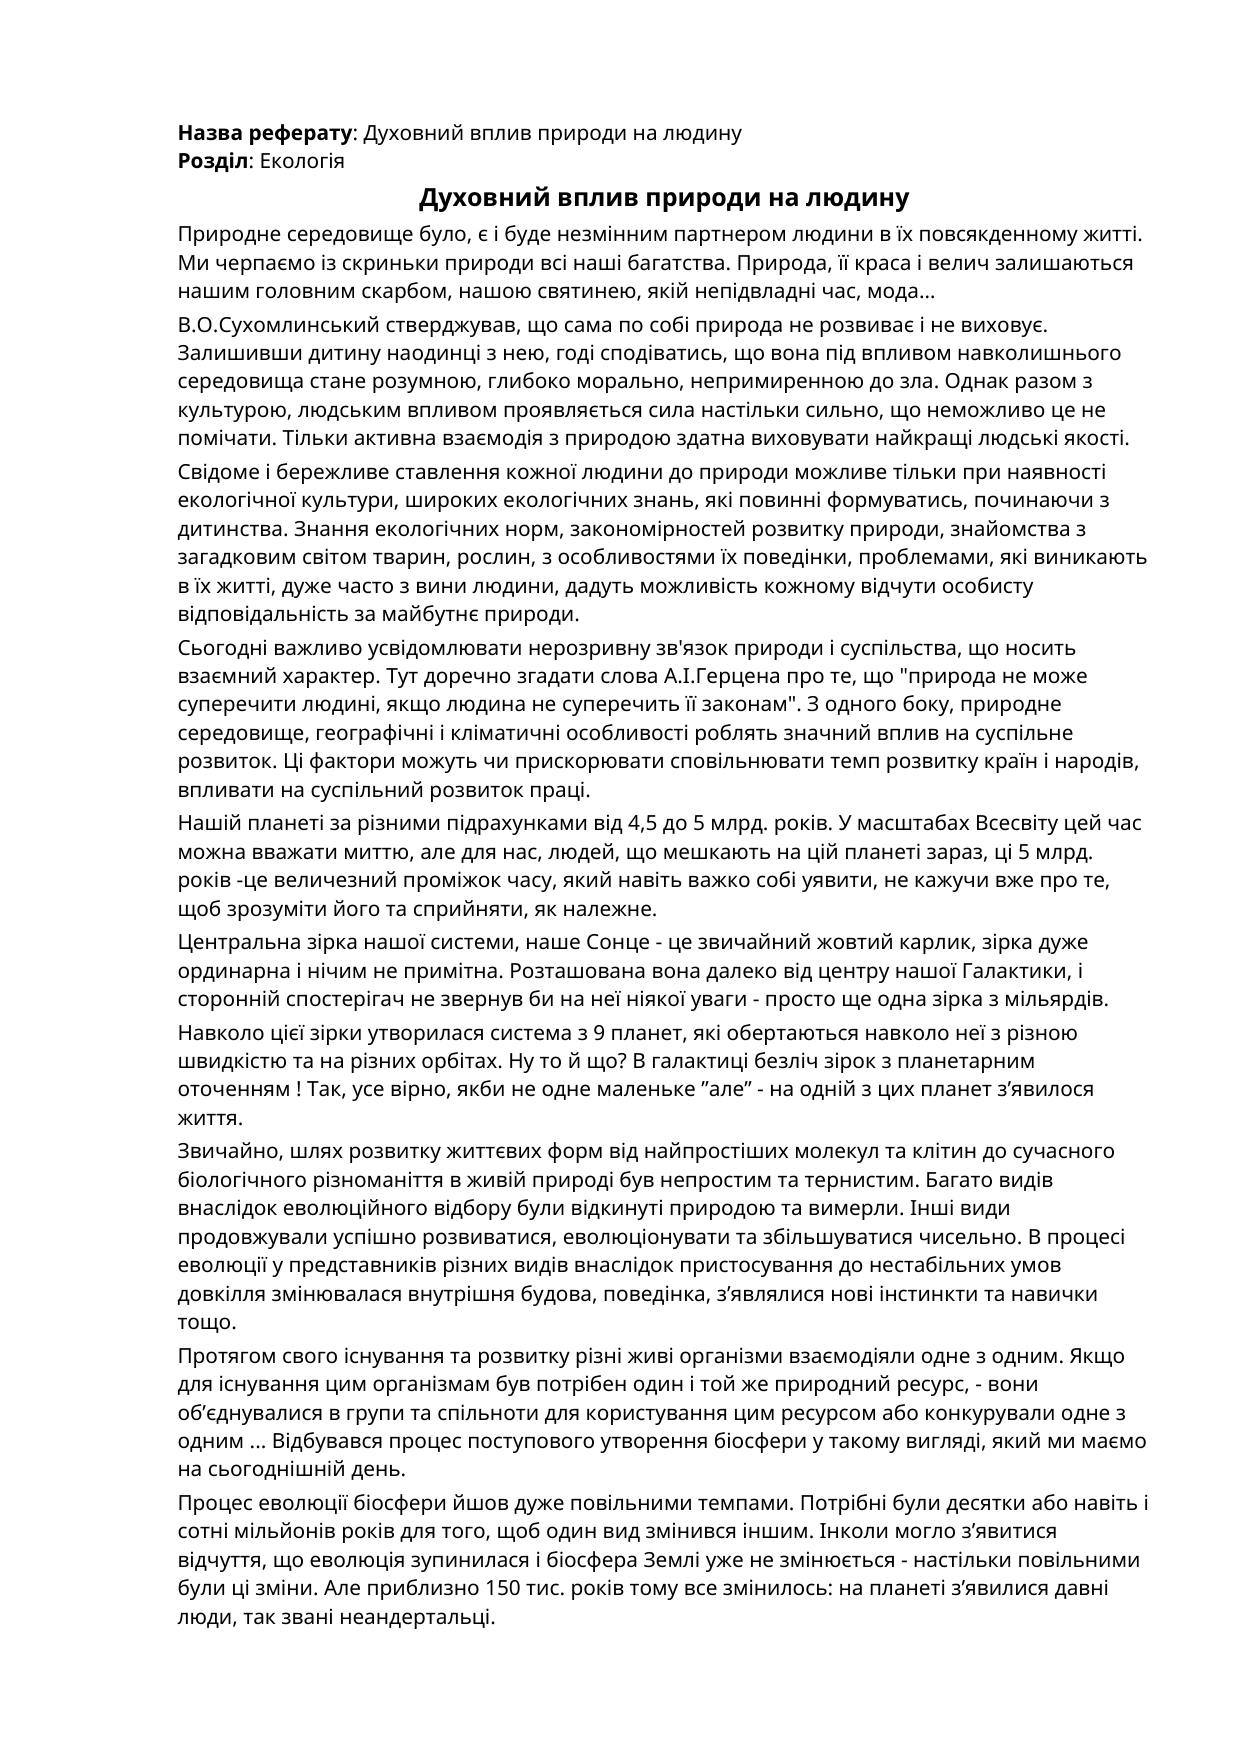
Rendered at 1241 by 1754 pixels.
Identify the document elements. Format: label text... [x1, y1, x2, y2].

text Духовний вплив природи на людину [177, 180, 1152, 214]
text Нашій планеті за різними підрахунками від 4,5 до 5 млрд. років. У масштабах Всесвіту цей час можна вважати миттю, але для нас, людей, що мешкають на цій планеті зараз, ці 5 млрд. років -це величезний проміжок часу, який навіть важко собі уявити, не кажучи вже про те, щоб зрозуміти його та сприйняти, як належне. [177, 808, 1152, 922]
text Назва реферату: Духовний вплив природи на людину Розділ: Екологія [177, 118, 1152, 175]
text Сьогодні важливо усвідомлювати нерозривну зв'язок природи і суспільства, що носить взаємний характер. Тут доречно згадати слова А.І.Герцена про те, що "природа не може суперечити людині, якщо людина не суперечить її законам". З одного боку, природне середовище, географічні і кліматичні особливості роблять значний вплив на суспільне розвиток. Ці фактори можуть чи прискорювати сповільнювати темп розвитку країн і народів, впливати на суспільний розвиток праці. [177, 633, 1152, 803]
text Навколо цієї зірки утворилася система з 9 планет, які обертаються навколо неї з різною швидкістю та на різних орбітах. Ну то й що? В галактиці безліч зірок з планетарним оточенням ! Так, усе вірно, якби не одне маленьке ”але” - на одній з цих планет з’явилося життя. [177, 1018, 1152, 1131]
text Природне середовище було, є і буде незмінним партнером людини в їх повсякденному житті. Ми черпаємо із скриньки природи всі наші багатства. Природа, її краса і велич залишаються нашим головним скарбом, нашою святинею, якій непідвладні час, мода… [177, 219, 1152, 304]
text Звичайно, шлях розвитку життєвих форм від найпростіших молекул та клітин до сучасного біологічного різноманіття в живій природі був непростим та тернистим. Багато видів внаслідок еволюційного відбору були відкинуті природою та вимерли. Інші види продовжували успішно розвиватися, еволюціонувати та збільшуватися чисельно. В процесі еволюції у представників різних видів внаслідок пристосування до нестабільних умов довкілля змінювалася внутрішня будова, поведінка, з’являлися нові інстинкти та навички тощо. [177, 1137, 1152, 1336]
text Протягом свого існування та розвитку різні живі організми взаємодіяли одне з одним. Якщо для існування цим організмам був потрібен один і той же природний ресурс, - вони об’єднувалися в групи та спільноти для користування цим ресурсом або конкурували одне з одним ... Відбувався процес поступового утворення біосфери у такому вигляді, який ми маємо на сьогоднішній день. [177, 1341, 1152, 1483]
text Процес еволюції біосфери йшов дуже повільними темпами. Потрібні були десятки або навіть і сотні мільйонів років для того, щоб один вид змінився іншим. Інколи могло з’явитися відчуття, що еволюція зупинилася і біосфера Землі уже не змінюється - настільки повільними були ці зміни. Але приблизно 150 тис. років тому все змінилось: на планеті з’явилися давні люди, так звані неандертальці. [177, 1488, 1152, 1630]
text В.О.Сухомлинський стверджував, що сама по собі природа не розвиває і не виховує. Залишивши дитину наодинці з нею, годі сподіватись, що вона під впливом навколишнього середовища стане розумною, глибоко морально, непримиренною до зла. Однак разом з культурою, людським впливом проявляється сила настільки сильно, що неможливо це не помічати. Тільки активна взаємодія з природою здатна виховувати найкращі людські якості. [177, 310, 1152, 452]
text Свідоме і бережливе ставлення кожної людини до природи можливе тільки при наявності екологічної культури, широких екологічних знань, які повинні формуватись, починаючи з дитинства. Знання екологічних норм, закономірностей розвитку природи, знайомства з загадковим світом тварин, рослин, з особливостями їх поведінки, проблемами, які виникають в їх житті, дуже часто з вини людини, дадуть можливість кожному відчути особисту відповідальність за майбутнє природи. [177, 457, 1152, 628]
text Центральна зірка нашої системи, наше Сонце - це звичайний жовтий карлик, зірка дуже ординарна і нічим не примітна. Розташована вона далеко від центру нашої Галактики, і сторонній спостерігач не звернув би на неї ніякої уваги - просто ще одна зірка з мільярдів. [177, 927, 1152, 1013]
